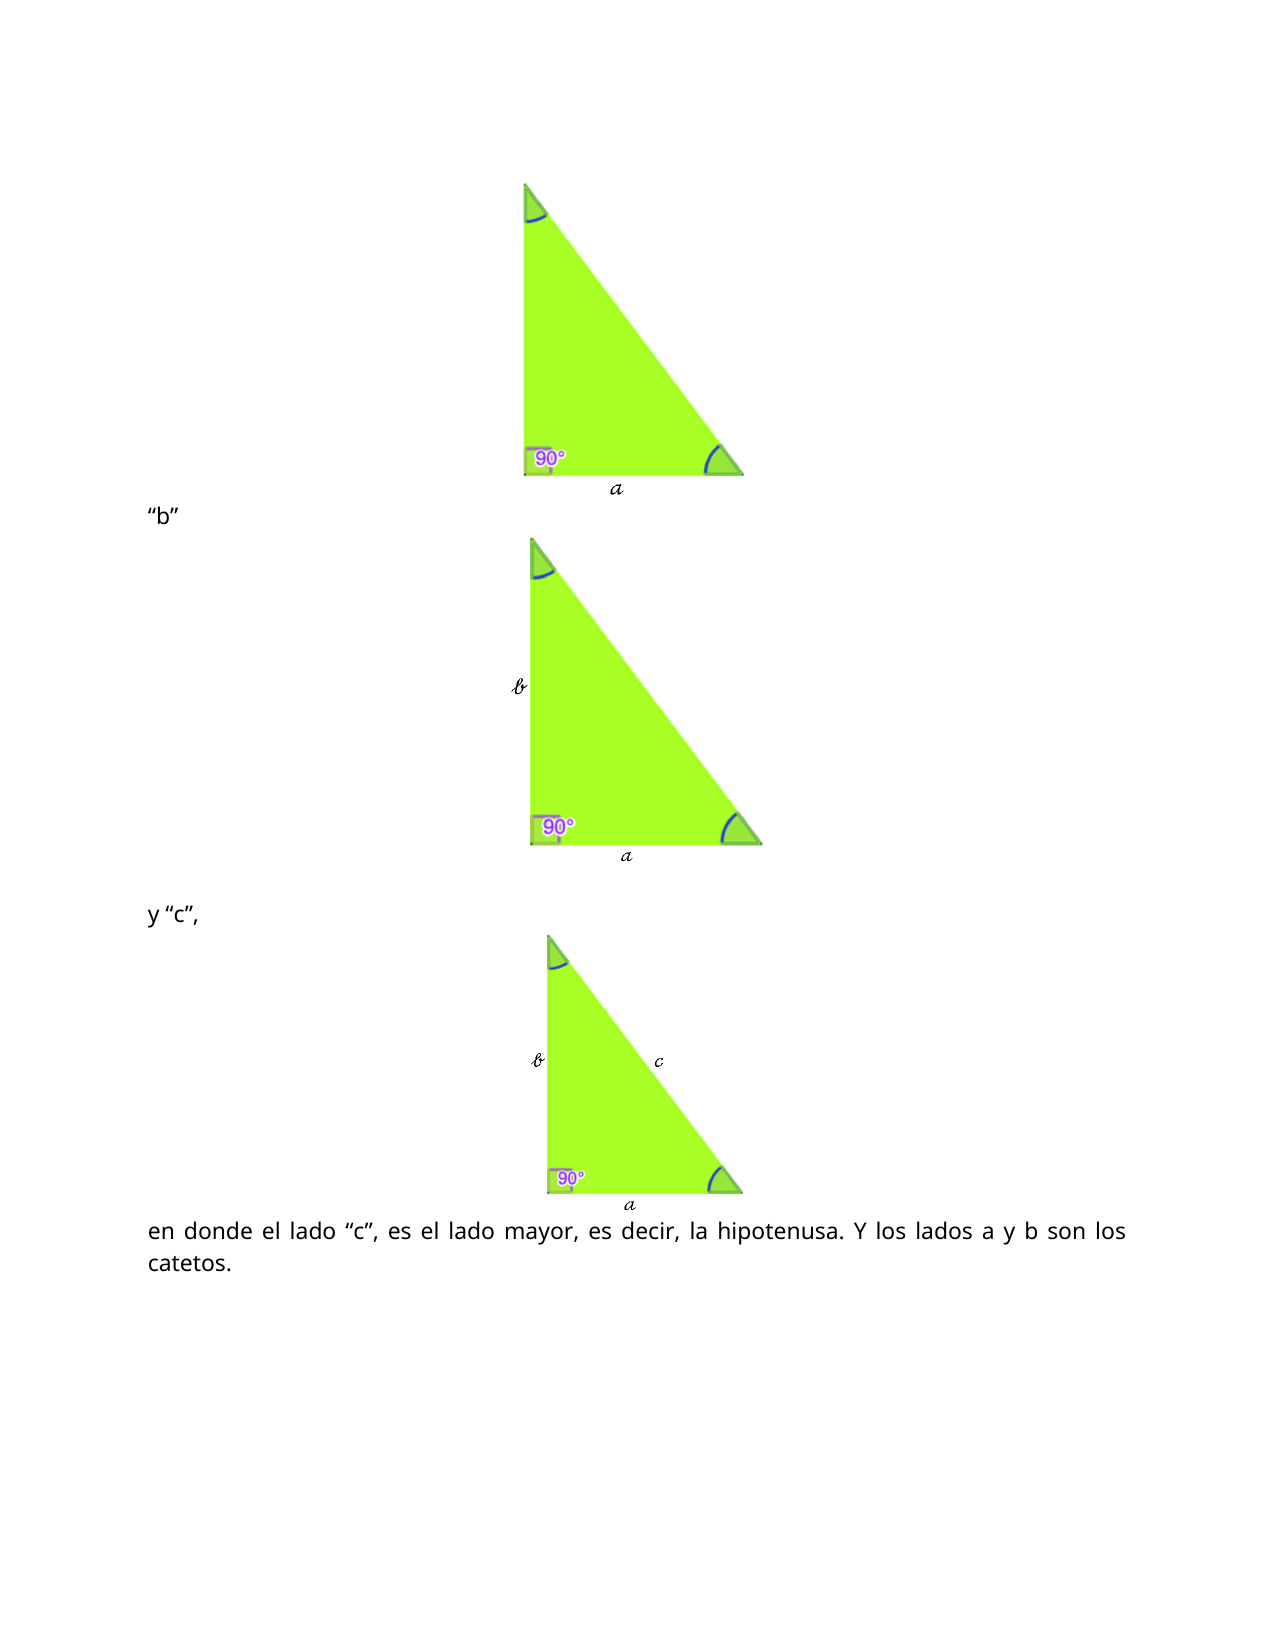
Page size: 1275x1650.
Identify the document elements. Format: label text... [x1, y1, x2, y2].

text y “c”, [148, 898, 1127, 929]
picture [523, 177, 752, 501]
text “b” [148, 500, 1127, 532]
picture [504, 531, 771, 867]
text en donde el lado “c”, es el lado mayor, es decir, la hipotenusa. Y los lados a y b son los catetos. [148, 1215, 1127, 1278]
picture [525, 929, 750, 1216]
